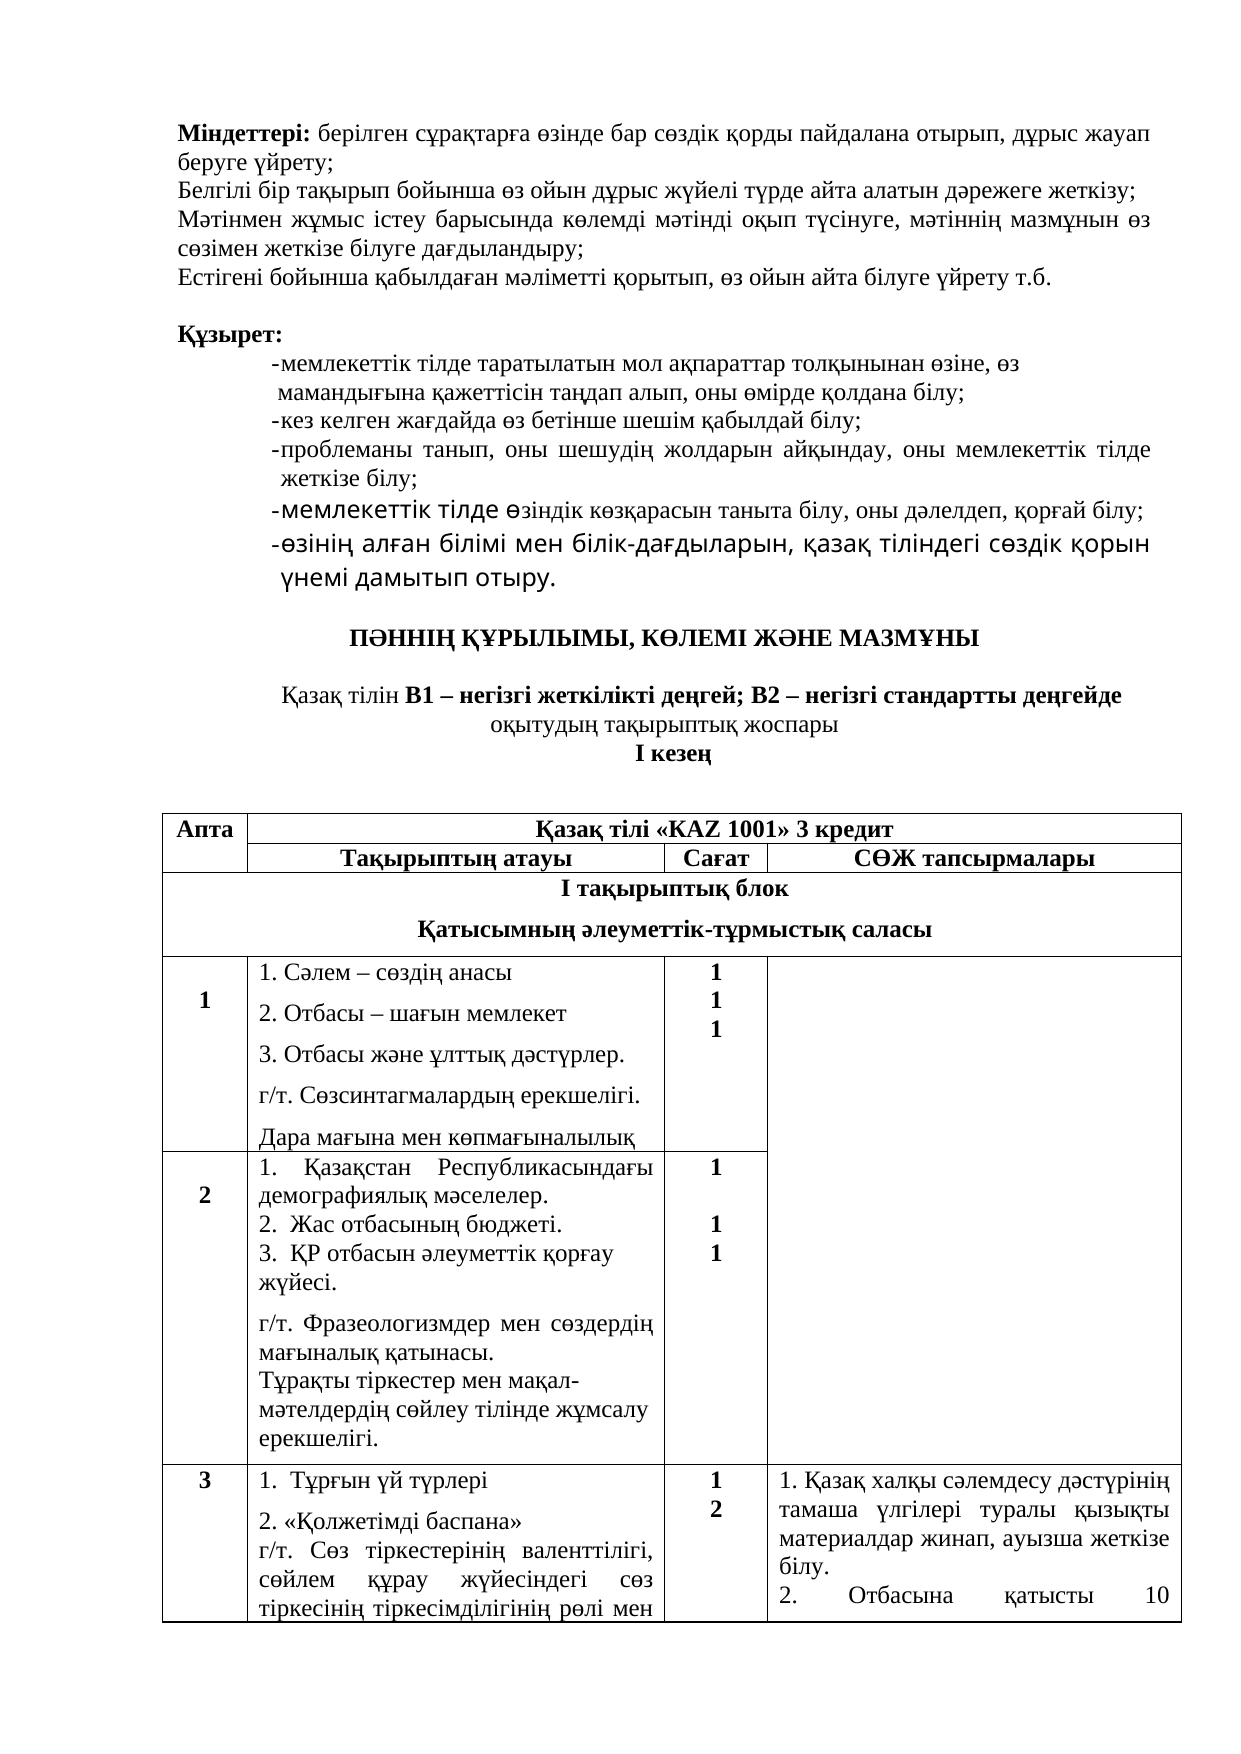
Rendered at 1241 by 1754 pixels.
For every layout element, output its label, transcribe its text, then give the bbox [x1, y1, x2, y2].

table_cell 1. Қазақстан Республикасындағы демографиялық мәселелер. 2. Жас отбасының бюджеті. 3. ҚР отбасын әлеуметтік қорғау жүйесі. г/т. Фразеологизмдер мен сөздердің мағыналық қатынасы. Тұрақты тіркестер мен мақал­мәтелдердің сөйлеу тілінде жұмсалу ерекшелігі. [248, 1152, 664, 1464]
text ПӘННІҢ ҚҰРЫЛЫМЫ, КӨЛЕМІ ЖӘНЕ МАЗМҰНЫ [177, 623, 1152, 652]
table_cell 1 [163, 957, 247, 1151]
list мемлекеттік тілде өзіндік көзқарасын таныта білу, оны дәлелдеп, қорғай білу; [271, 492, 1152, 526]
table_cell Тақырыптың атауы [248, 844, 664, 872]
list проблеманы танып, оны шешудің жолдарын айқындау, оны мемлекеттік тілде жеткізе білу; [271, 434, 1152, 492]
text Белгілі бір тақырып бойынша өз ойын дұрыс жүйелі түрде айта алатын дәрежеге жеткізу; [177, 176, 1152, 204]
table_cell [768, 957, 1181, 1464]
list өзінің алған білімі мен білік-дағдыларын, қазақ тіліндегі сөздік қорын үнемі дамытып отыру. [271, 526, 1152, 594]
table_cell Сағат [665, 844, 767, 872]
table_cell I тақырыптық блок Қатысымның әлеуметтік-тұрмыстық саласы [163, 873, 1181, 956]
table_cell СӨЖ тапсырмалары [768, 844, 1181, 872]
table_cell 2 [163, 1152, 247, 1464]
text Қазақ тілін В1 – негізгі жеткілікті деңгей; В2 – негізгі стандартты деңгейде оқытудың тақырыптық жоспары [177, 680, 1152, 738]
table_cell 1 2 [665, 1465, 767, 1621]
table_header Қазақ тілі «КAZ 1001» 3 кредит [248, 814, 1181, 842]
text мамандығына қажеттісін таңдап алып, оны өмірде қолдана білу; [216, 377, 1152, 406]
list кез келген жағдайда өз бетінше шешім қабылдай білу; [271, 406, 1152, 434]
table_header Апта [163, 814, 247, 872]
table_cell 3 [163, 1465, 247, 1621]
text Мәтінмен жұмыс істеу барысында көлемді мәтінді оқып түсінуге, мәтіннің мазмұнын өз сөзімен жеткізе білуге дағдыландыру; [177, 204, 1152, 262]
table_cell 1. Сәлем – сөздің анасы 2. Отбасы – шағын мемлекет 3. Отбасы және ұлттық дәстүрлер. г/т. Сөз­синтагмалардың ерекшелігі. Дара мағына мен көпмағыналылық [248, 957, 664, 1151]
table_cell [768, 1465, 1181, 1621]
list мемлекеттік тілде таратылатын мол ақпараттар толқынынан өзіне, өз [271, 348, 1152, 377]
text Құзырет: [177, 319, 1152, 348]
text Естігені бойынша қабылдаған мәліметті қорытып, өз ойын айта білуге үйрету т.б. [177, 262, 1152, 291]
text Міндеттері: берілген сұрақтарға өзінде бар сөздік қорды пайдалана отырып, дұрыс жауап беруге үйрету; [177, 118, 1152, 176]
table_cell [248, 1465, 664, 1621]
table_cell 1 1 1 [665, 957, 767, 1151]
table_cell 1 1 1 [665, 1152, 767, 1464]
text І кезең [189, 738, 1158, 767]
